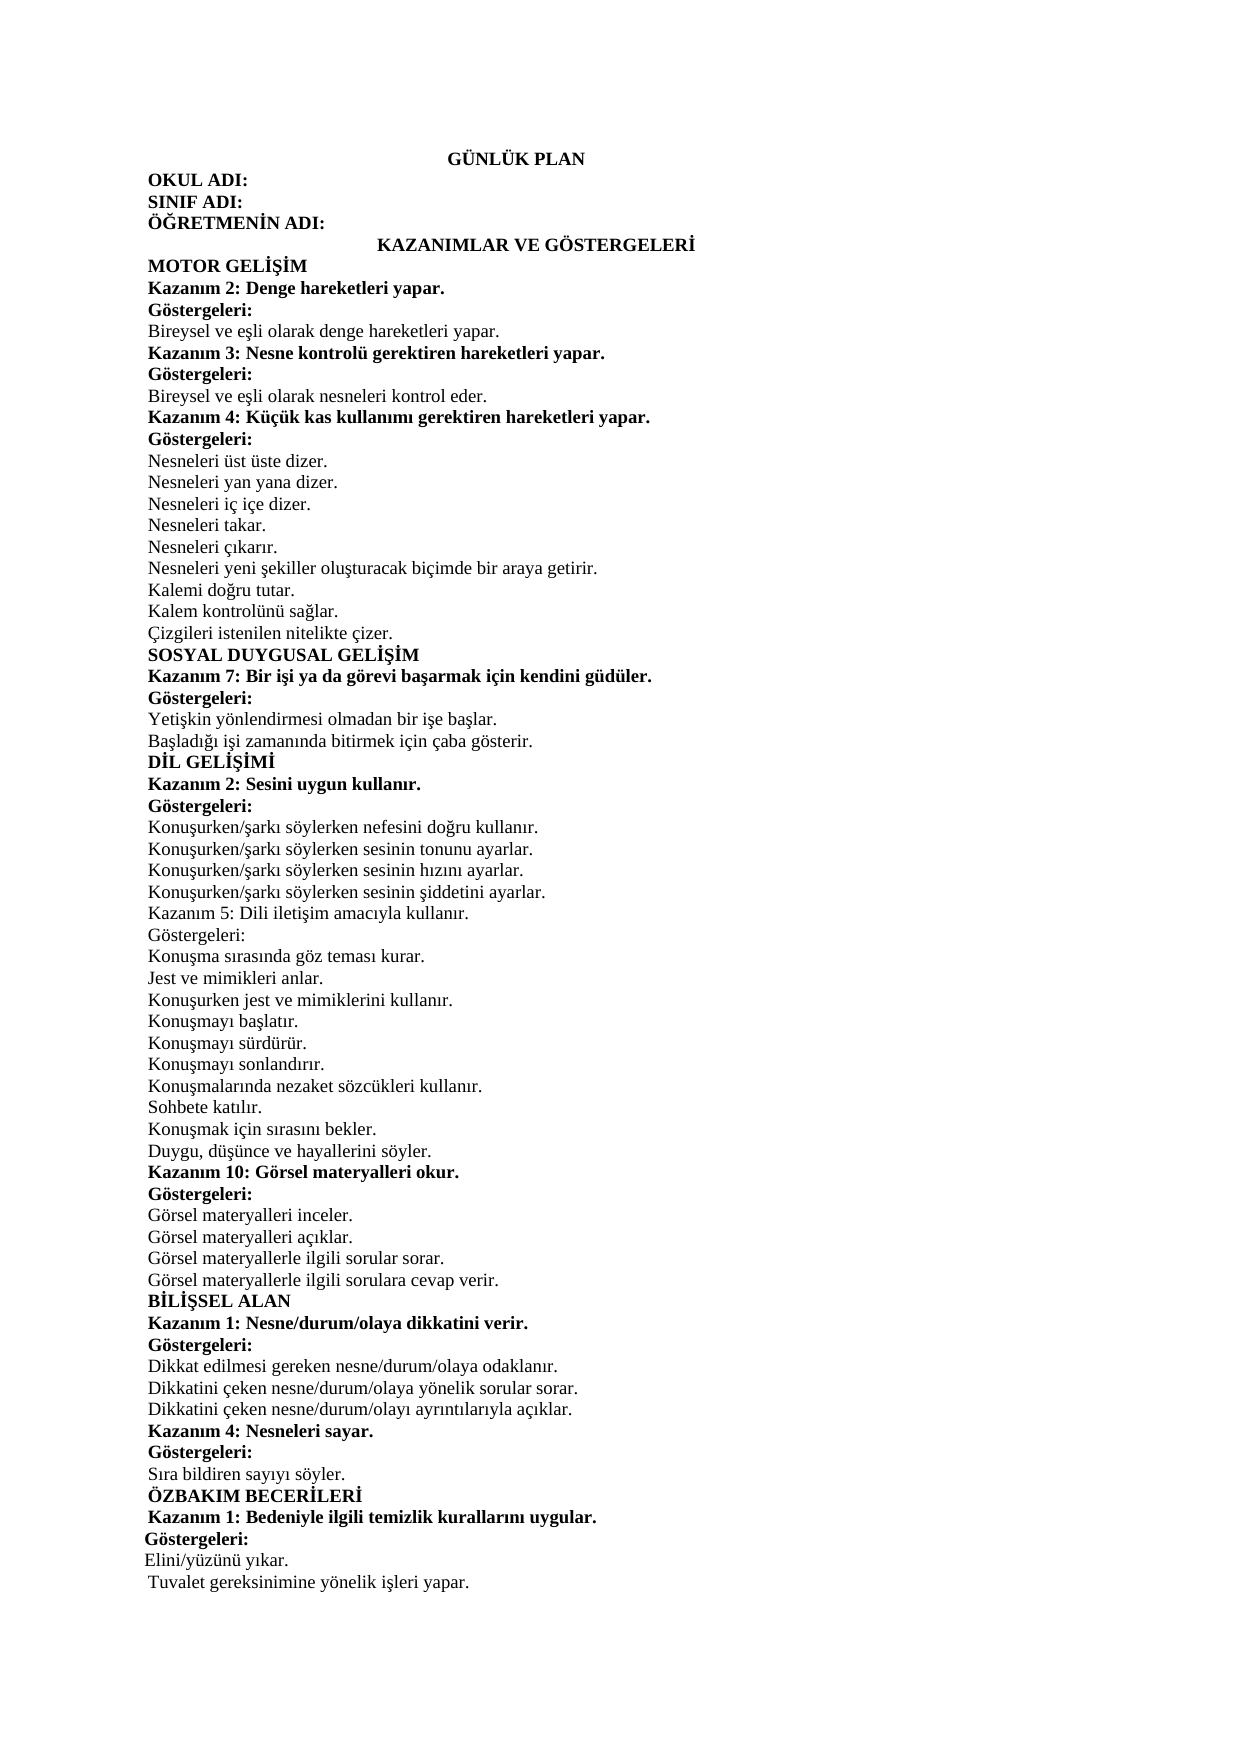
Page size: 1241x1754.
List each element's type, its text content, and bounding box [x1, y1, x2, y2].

table_cell Göstergeleri: [136, 687, 1240, 708]
table_cell Konuşurken/şarkı söylerken nefesini doğru kullanır. [136, 816, 1240, 838]
table_cell Konuşurken/şarkı söylerken sesinin şiddetini ayarlar. [136, 881, 1240, 902]
text Sohbete katılır. [148, 1096, 1093, 1118]
text SINIF ADI: [148, 191, 1093, 212]
text Göstergeleri: [148, 1441, 1093, 1463]
table_header Kazanım 2: Sesini uygun kullanır. [136, 773, 1240, 794]
table_cell Dikkat edilmesi gereken nesne/durum/olaya odaklanır. [136, 1355, 1240, 1377]
table_cell Konuşurken/şarkı söylerken sesinin tonunu ayarlar. [136, 838, 1240, 859]
table_header Göstergeleri: [133, 1528, 1240, 1549]
table_cell Göstergeleri: [136, 924, 1240, 945]
text Nesneleri üst üste dizer. [148, 449, 1093, 471]
text Kazanım 2: Denge hareketleri yapar. [148, 277, 1093, 298]
table_cell Dikkatini çeken nesne/durum/olaya yönelik sorular sorar. [136, 1377, 1240, 1398]
table_header Kazanım 7: Bir işi ya da görevi başarmak için kendini güdüler. [136, 665, 1240, 687]
text GÜNLÜK PLAN [148, 148, 1093, 169]
table_cell Dikkatini çeken nesne/durum/olayı ayrıntılarıyla açıklar. [136, 1398, 1240, 1420]
text Kazanım 3: Nesne kontrolü gerektiren hareketleri yapar. [148, 342, 1093, 363]
table_cell Yetişkin yönlendirmesi olmadan bir işe başlar. [136, 708, 1240, 730]
table_cell Başladığı işi zamanında bitirmek için çaba gösterir. [136, 730, 1240, 751]
text Jest ve mimikleri anlar. [148, 967, 1093, 988]
text Konuşmak için sırasını bekler. [148, 1118, 1093, 1139]
text Nesneleri iç içe dizer. [148, 493, 1093, 514]
text Nesneleri takar. [148, 514, 1093, 536]
table_cell Göstergeleri: [136, 1183, 1240, 1204]
text Tuvalet gereksinimine yönelik işleri yapar. [148, 1571, 1093, 1592]
text BİLİŞSEL ALAN [148, 1290, 1093, 1312]
text Nesneleri yeni şekiller oluşturacak biçimde bir araya getirir. [148, 557, 1093, 579]
table_cell Görsel materyalleri açıklar. [136, 1226, 1240, 1247]
text Konuşmalarında nezaket sözcükleri kullanır. [148, 1075, 1093, 1096]
text Konuşma sırasında göz teması kurar. [148, 945, 1093, 967]
text Konuşmayı sürdürür. [148, 1032, 1093, 1053]
text Konuşurken jest ve mimiklerini kullanır. [148, 988, 1093, 1010]
table_cell Kalem kontrolünü sağlar. [136, 600, 1240, 622]
table_cell Görsel materyallerle ilgili sorulara cevap verir. [136, 1269, 1240, 1290]
table_cell Elini/yüzünü yıkar. [133, 1549, 1240, 1571]
table_cell Göstergeleri: [136, 428, 1240, 449]
text Kazanım 4: Nesneleri sayar. [148, 1420, 1093, 1441]
table_cell Görsel materyalleri inceler. [136, 1204, 1240, 1226]
text KAZANIMLAR VE GÖSTERGELERİ [148, 234, 1093, 255]
text Konuşmayı başlatır. [148, 1010, 1093, 1032]
text Kazanım 1: Nesne/durum/olaya dikkatini verir. [148, 1312, 1093, 1333]
text Nesneleri çıkarır. [148, 536, 1093, 557]
table_header Kazanım 10: Görsel materyalleri okur. [136, 1161, 1240, 1183]
text MOTOR GELİŞİM [148, 255, 1093, 277]
text Nesneleri yan yana dizer. [148, 471, 1093, 493]
text Bireysel ve eşli olarak denge hareketleri yapar. [148, 320, 1093, 342]
text Konuşmayı sonlandırır. [148, 1053, 1093, 1075]
text Göstergeleri: [148, 298, 1093, 320]
text SOSYAL DUYGUSAL GELİŞİM [148, 643, 1093, 665]
text ÖZBAKIM BECERİLERİ [148, 1484, 1093, 1506]
text Duygu, düşünce ve hayallerini söyler. [148, 1139, 1093, 1161]
table_header Kalemi doğru tutar. [136, 579, 1240, 600]
text ÖĞRETMENİN ADI: [148, 212, 1093, 234]
table_cell Görsel materyallerle ilgili sorular sorar. [136, 1247, 1240, 1269]
table_header Kazanım 4: Küçük kas kullanımı gerektiren hareketleri yapar. [136, 406, 1240, 428]
table_cell Konuşurken/şarkı söylerken sesinin hızını ayarlar. [136, 859, 1240, 881]
text Bireysel ve eşli olarak nesneleri kontrol eder. [148, 385, 1093, 406]
text OKUL ADI: [148, 169, 1093, 191]
table_header Göstergeleri: [136, 1334, 1240, 1355]
table_cell Çizgileri istenilen nitelikte çizer. [136, 622, 1240, 643]
table_cell Göstergeleri: [136, 795, 1240, 816]
text DİL GELİŞİMİ [148, 751, 1093, 773]
text Göstergeleri: [148, 363, 1093, 385]
text Kazanım 1: Bedeniyle ilgili temizlik kurallarını uygular. [148, 1506, 1093, 1528]
text Sıra bildiren sayıyı söyler. [148, 1463, 1093, 1484]
table_cell Kazanım 5: Dili iletişim amacıyla kullanır. [136, 902, 1240, 924]
